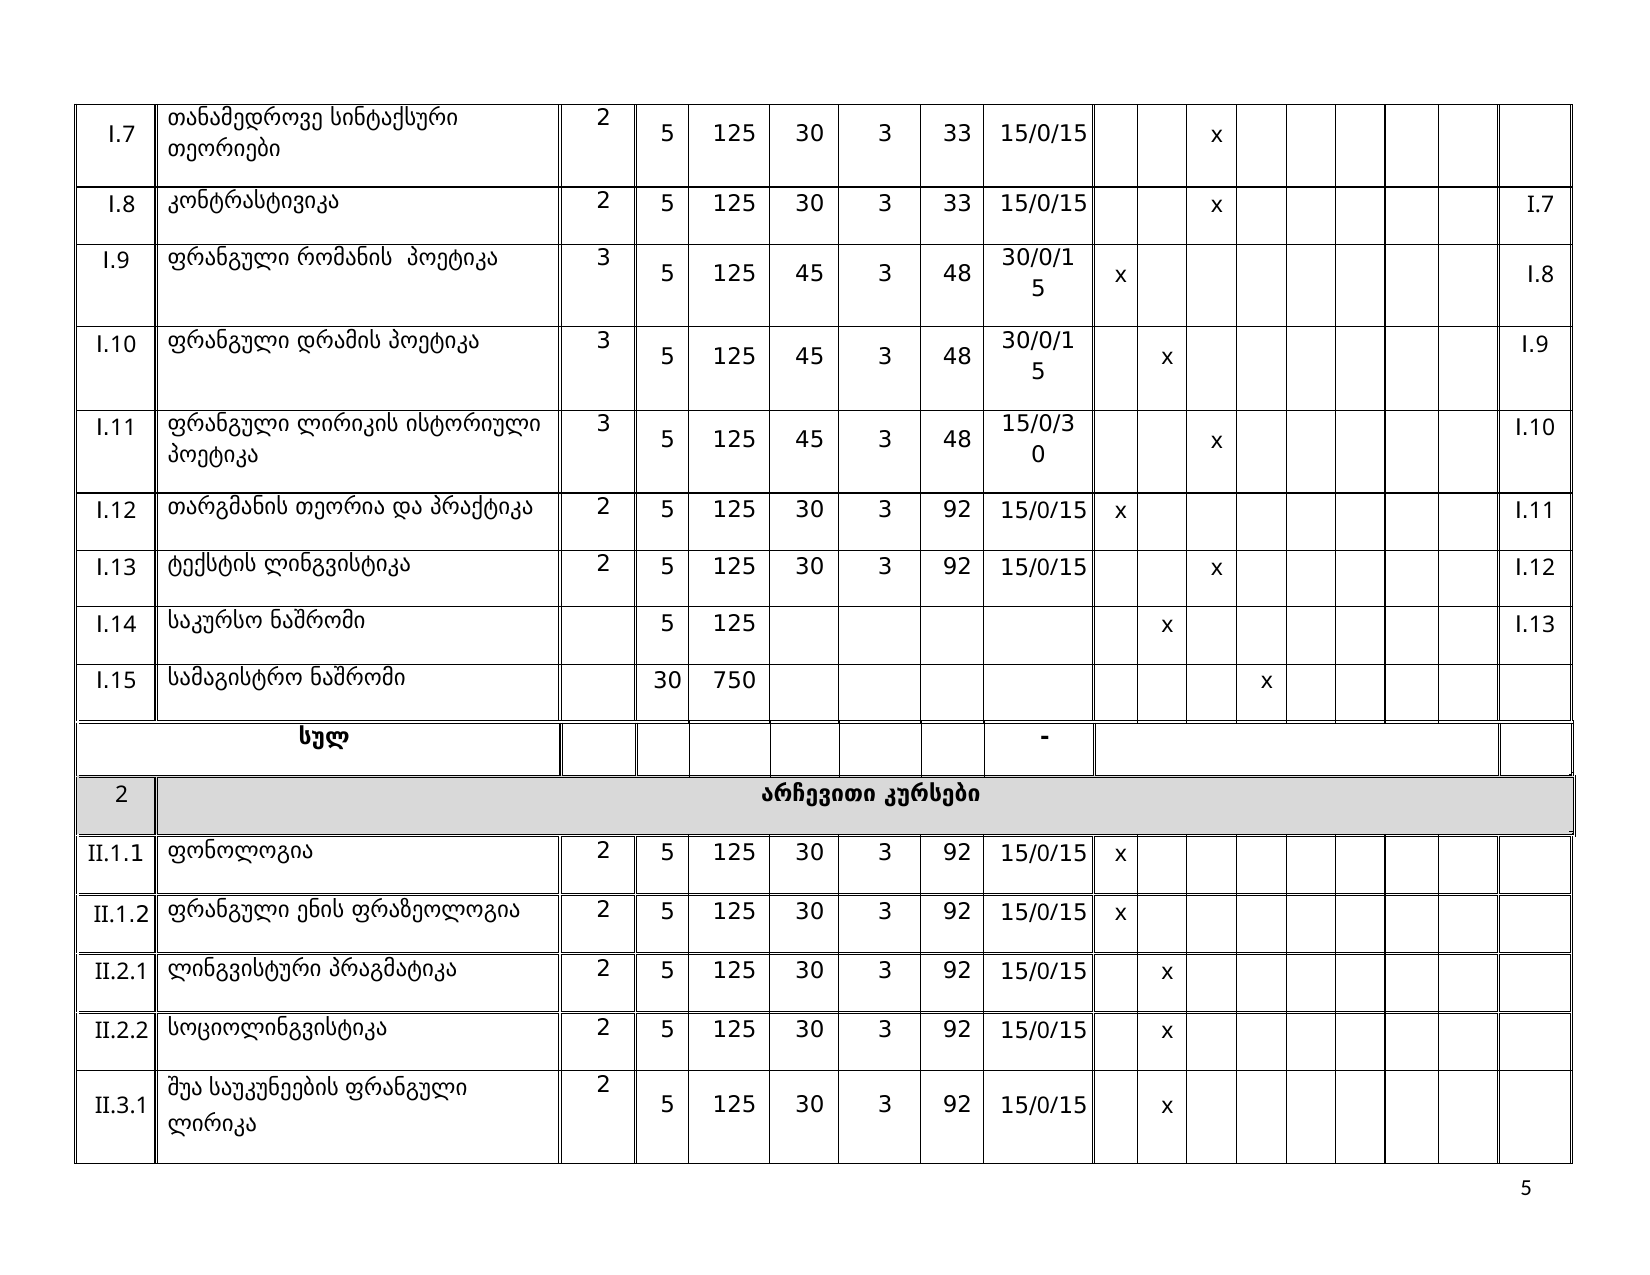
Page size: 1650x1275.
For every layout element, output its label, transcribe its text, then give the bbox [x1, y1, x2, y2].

table_cell x [1138, 607, 1186, 663]
table_cell 5 [637, 105, 688, 186]
table_cell 30 [770, 837, 838, 893]
table_cell 15/0/15 [984, 1014, 1092, 1070]
table_cell [1386, 327, 1438, 409]
table_cell x [1187, 411, 1236, 492]
table_cell [1439, 1071, 1497, 1163]
table_cell II.2.2 [76, 1011, 156, 1070]
table_cell [840, 724, 921, 775]
table_cell [1501, 724, 1571, 775]
table_cell II.3.1 [77, 1071, 154, 1163]
table_cell 15/0/15 [984, 955, 1092, 1011]
table_cell 2 [562, 955, 634, 1011]
table_cell [638, 724, 689, 775]
table_cell 5 [637, 1014, 688, 1070]
table_cell I.11 [1500, 494, 1570, 549]
table_cell 3 [562, 245, 634, 326]
table_cell [1237, 327, 1286, 409]
table_cell ლინგვისტური პრაგმატიკა [158, 955, 558, 1011]
table_cell 33 [921, 188, 983, 243]
table_cell [1138, 551, 1186, 606]
table_cell 125 [689, 105, 769, 186]
table_cell 92 [921, 551, 983, 606]
table_cell 15/0/15 [984, 837, 1092, 893]
table_cell [1187, 896, 1236, 952]
table_cell [1439, 551, 1497, 606]
table_cell [1237, 837, 1286, 893]
table_cell [1095, 188, 1137, 243]
table_cell [1287, 665, 1335, 720]
table_cell 3 [839, 494, 920, 549]
table_cell [1187, 955, 1236, 1011]
table_cell სამაგისტრო ნაშრომი [158, 665, 558, 720]
table_cell [1500, 105, 1570, 186]
table_cell [984, 665, 1092, 720]
table_cell [1336, 837, 1384, 893]
table_cell არჩევითი კურსები [158, 778, 1573, 834]
table_cell 45 [770, 245, 838, 326]
table_cell [1439, 411, 1497, 492]
table_cell [1386, 551, 1438, 606]
table_cell 15/0/30 [984, 411, 1092, 492]
table_cell 2 [76, 775, 156, 834]
table_cell [1439, 896, 1497, 952]
table_cell 125 [689, 411, 769, 492]
table_cell [1439, 105, 1497, 186]
table_cell I.15 [77, 665, 154, 720]
table_cell [1386, 494, 1438, 549]
table_cell 3 [839, 1071, 920, 1163]
table_cell [839, 607, 920, 663]
table_cell [1237, 1071, 1286, 1163]
table_cell [1287, 327, 1335, 409]
table_cell [1500, 837, 1570, 893]
table_cell [1386, 105, 1438, 186]
table_cell x [1095, 494, 1137, 549]
table_cell [1336, 1014, 1384, 1070]
table_cell 125 [689, 955, 769, 1011]
table_cell [771, 724, 839, 775]
table_cell 48 [921, 245, 983, 326]
table_cell [1336, 245, 1384, 326]
table_cell x [1138, 327, 1186, 409]
table_cell 92 [921, 837, 983, 893]
table_cell [690, 724, 770, 775]
table_cell x [1095, 837, 1137, 893]
table_cell I.7 [77, 105, 154, 186]
table_cell 750 [689, 665, 769, 720]
table_cell 5 [637, 188, 688, 243]
table_cell [1138, 494, 1186, 549]
table_cell [1187, 327, 1236, 409]
table_cell 30 [770, 1014, 838, 1070]
table_cell 92 [921, 1071, 983, 1163]
table_cell II.1.1 [76, 834, 156, 893]
table_cell 5 [637, 955, 688, 1011]
table_cell 5 [637, 837, 688, 893]
table_cell [1138, 665, 1186, 720]
table_cell [1386, 245, 1438, 326]
table_cell [1095, 955, 1137, 1011]
table_cell 3 [562, 327, 634, 409]
table_cell 30 [770, 105, 838, 186]
table_cell 3 [839, 245, 920, 326]
table_cell 5 [637, 327, 688, 409]
table_cell [1237, 188, 1286, 243]
table_cell 15/0/15 [984, 551, 1092, 606]
table_cell 30 [770, 896, 838, 952]
table_cell [922, 724, 984, 775]
table_cell [1386, 188, 1438, 243]
table_cell 5 [637, 551, 688, 606]
table_cell 30/0/15 [984, 327, 1092, 409]
table_cell 30 [770, 551, 838, 606]
table_cell 48 [921, 327, 983, 409]
table_cell 2 [562, 188, 634, 243]
table_cell [1187, 837, 1236, 893]
table_cell - [985, 724, 1093, 775]
table_cell [1287, 1071, 1335, 1163]
table_cell სულ [76, 720, 561, 775]
table_cell [770, 607, 838, 663]
table_cell 92 [921, 896, 983, 952]
table_cell [1237, 551, 1286, 606]
table_cell [1386, 1071, 1438, 1163]
table_cell [1287, 188, 1335, 243]
table_cell [1500, 896, 1570, 952]
table_cell I.8 [1500, 245, 1570, 326]
table_cell ფონოლოგია [158, 837, 558, 893]
table_cell 45 [770, 411, 838, 492]
table_cell 5 [637, 245, 688, 326]
table_cell II.1.2 [76, 893, 156, 952]
table_cell [1336, 411, 1384, 492]
table_cell 2 [562, 494, 634, 549]
table_cell 5 [637, 896, 688, 952]
table_cell ტექსტის ლინგვისტიკა [158, 551, 558, 606]
table_cell [1386, 896, 1438, 952]
table_cell II.2.1 [76, 952, 156, 1011]
table_cell [1336, 551, 1384, 606]
table_cell [1187, 1014, 1236, 1070]
table_cell [1095, 1014, 1137, 1070]
table_cell 92 [921, 1014, 983, 1070]
table_cell [1287, 1014, 1335, 1070]
table_cell [984, 607, 1092, 663]
table_cell [1386, 1014, 1438, 1070]
table_cell [1500, 955, 1570, 1011]
table_cell [1439, 188, 1497, 243]
table_cell [1287, 411, 1335, 492]
table_cell I.13 [1500, 607, 1570, 663]
table_cell [1500, 665, 1570, 720]
table_cell [1138, 245, 1186, 326]
table_cell [1439, 494, 1497, 549]
table_cell 15/0/15 [984, 188, 1092, 243]
table_cell 125 [689, 551, 769, 606]
table_cell I.10 [77, 327, 154, 409]
table_cell 3 [839, 837, 920, 893]
table_cell x [1138, 1071, 1186, 1163]
table_cell [1095, 665, 1137, 720]
table_cell 33 [921, 105, 983, 186]
table_cell თანამედროვე სინტაქსური თეორიები [158, 105, 558, 186]
table_cell [1336, 1071, 1384, 1163]
table_cell [1287, 955, 1335, 1011]
table_cell 30 [637, 665, 688, 720]
table_cell 5 [637, 411, 688, 492]
table_cell [1095, 551, 1137, 606]
table_cell 2 [562, 1014, 634, 1070]
table_cell 125 [689, 1071, 769, 1163]
table_cell I.10 [1500, 411, 1570, 492]
table_cell 125 [689, 188, 769, 243]
table_cell 125 [689, 245, 769, 326]
table_cell [1138, 188, 1186, 243]
table_cell [1439, 1014, 1497, 1070]
table_cell 30 [770, 955, 838, 1011]
table_cell თარგმანის თეორია და პრაქტიკა [158, 494, 558, 549]
table_cell 5 [637, 1071, 688, 1163]
table_cell [1187, 607, 1236, 663]
table_cell x [1237, 665, 1286, 720]
table_cell 3 [839, 896, 920, 952]
table_cell [1187, 245, 1236, 326]
table_cell ფრანგული ენის ფრაზეოლოგია [158, 896, 558, 952]
table_cell [1237, 105, 1286, 186]
table_cell x [1187, 551, 1236, 606]
table_cell [1500, 1071, 1570, 1163]
table_cell [1386, 955, 1438, 1011]
table_cell I.14 [77, 607, 154, 663]
table_cell [1500, 1014, 1570, 1070]
table_cell 3 [839, 551, 920, 606]
table_cell ფრანგული რომანის პოეტიკა [158, 245, 558, 326]
table_cell [1287, 607, 1335, 663]
table_cell x [1095, 896, 1137, 952]
table_cell [1386, 665, 1438, 720]
table_cell x [1138, 1014, 1186, 1070]
table_cell 3 [839, 105, 920, 186]
table_cell I.13 [77, 551, 154, 606]
table_cell 5 [637, 494, 688, 549]
table_cell [839, 665, 920, 720]
table_cell [921, 665, 983, 720]
table_cell [1237, 896, 1286, 952]
table_cell [1439, 607, 1497, 663]
table_cell 2 [562, 551, 634, 606]
table_cell 125 [689, 837, 769, 893]
table_cell 3 [839, 1014, 920, 1070]
table_cell [921, 607, 983, 663]
table_cell [1439, 245, 1497, 326]
table_cell [1095, 1071, 1137, 1163]
table_cell [1287, 551, 1335, 606]
table_cell [1336, 955, 1384, 1011]
table_cell 125 [689, 494, 769, 549]
table_cell I.12 [1500, 551, 1570, 606]
table_cell [1237, 245, 1286, 326]
table_cell [562, 607, 634, 663]
table_cell [1287, 494, 1335, 549]
table_cell 3 [839, 188, 920, 243]
table_cell 15/0/15 [984, 494, 1092, 549]
table_cell [1187, 494, 1236, 549]
table_cell [1336, 494, 1384, 549]
table_cell [1237, 411, 1286, 492]
table_cell [1138, 105, 1186, 186]
table_cell [1095, 607, 1137, 663]
table_cell I.9 [77, 245, 154, 326]
table_cell [1138, 411, 1186, 492]
table_cell 125 [689, 327, 769, 409]
table_cell [1095, 327, 1137, 409]
table_cell [1287, 837, 1335, 893]
table_cell I.7 [1500, 188, 1570, 243]
table_cell 30 [770, 494, 838, 549]
table_cell [1336, 607, 1384, 663]
table_cell 2 [562, 1071, 634, 1163]
table_cell [1439, 665, 1497, 720]
table_cell 30 [770, 1071, 838, 1163]
table_cell [563, 724, 635, 775]
table_cell 5 [637, 607, 688, 663]
table_cell [1336, 188, 1384, 243]
table_cell 125 [689, 896, 769, 952]
table_cell [1095, 105, 1137, 186]
table_cell 3 [839, 411, 920, 492]
table_cell [1138, 837, 1186, 893]
table_cell [1386, 411, 1438, 492]
table_cell [1287, 245, 1335, 326]
table_cell [1336, 105, 1384, 186]
table_cell 92 [921, 955, 983, 1011]
table_cell [562, 665, 634, 720]
table_cell 125 [689, 607, 769, 663]
table_cell 15/0/15 [984, 896, 1092, 952]
table_cell [1336, 896, 1384, 952]
table_cell [1237, 955, 1286, 1011]
table_cell x [1095, 245, 1137, 326]
table_cell შუა საუკუნეების ფრანგული ლირიკა [158, 1071, 558, 1163]
table_cell 92 [921, 494, 983, 549]
table_cell 30/0/15 [984, 245, 1092, 326]
table_cell [1187, 665, 1236, 720]
table_cell კონტრასტივიკა [158, 188, 558, 243]
table_cell 30 [770, 188, 838, 243]
table_cell [1386, 607, 1438, 663]
table_cell [1237, 494, 1286, 549]
table_cell ფრანგული დრამის პოეტიკა [158, 327, 558, 409]
table_cell ფრანგული ლირიკის ისტორიული პოეტიკა [158, 411, 558, 492]
table_cell 2 [562, 105, 634, 186]
table_cell 2 [562, 896, 634, 952]
table_cell [1138, 896, 1186, 952]
table_cell [1237, 1014, 1286, 1070]
table_cell x [1187, 188, 1236, 243]
table_cell [1439, 837, 1497, 893]
table_cell [1095, 411, 1137, 492]
table_cell [1439, 327, 1497, 409]
table_cell [1287, 105, 1335, 186]
table_cell 3 [839, 955, 920, 1011]
table_cell I.9 [1500, 327, 1570, 409]
table_cell 48 [921, 411, 983, 492]
table_cell I.8 [77, 188, 154, 243]
table_cell [1287, 896, 1335, 952]
table_cell 2 [562, 837, 634, 893]
table_cell 15/0/15 [984, 1071, 1092, 1163]
table_cell [1336, 665, 1384, 720]
table_cell [1096, 724, 1498, 775]
table_cell [1187, 1071, 1236, 1163]
table_cell [1237, 607, 1286, 663]
table_cell [770, 665, 838, 720]
table_cell x [1138, 955, 1186, 1011]
table_cell [1386, 837, 1438, 893]
table_cell 3 [562, 411, 634, 492]
table_cell [1336, 327, 1384, 409]
table_cell x [1187, 105, 1236, 186]
table_cell 15/0/15 [984, 105, 1092, 186]
table_cell [1439, 955, 1497, 1011]
table_cell 3 [839, 327, 920, 409]
table_cell 125 [689, 1014, 769, 1070]
table_cell სოციოლინგვისტიკა [158, 1014, 558, 1070]
table_cell საკურსო ნაშრომი [158, 607, 558, 663]
table_cell I.11 [77, 411, 154, 492]
table_cell 45 [770, 327, 838, 409]
table_cell I.12 [77, 494, 154, 549]
